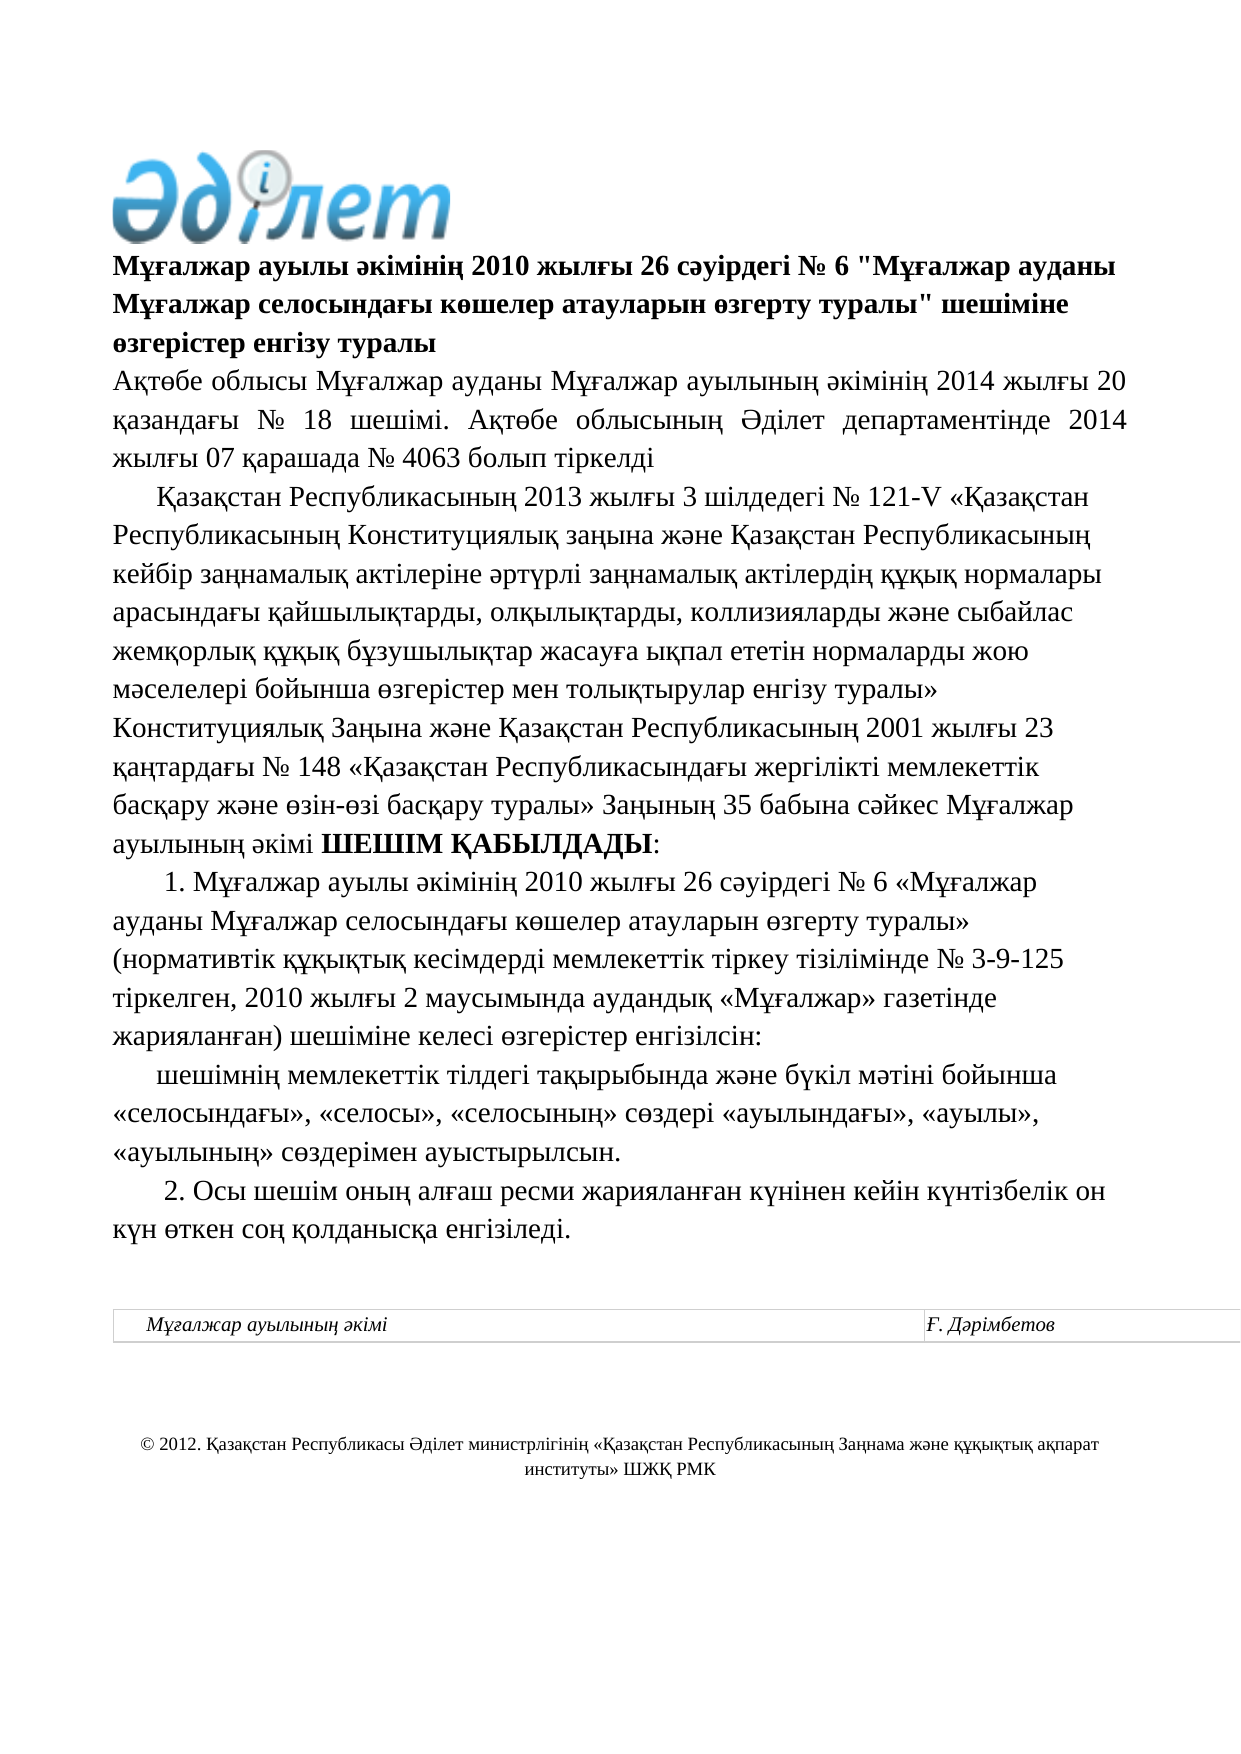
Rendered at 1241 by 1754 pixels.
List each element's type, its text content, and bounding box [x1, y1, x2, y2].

picture [112, 150, 451, 244]
text © 2012. Қазақстан Республикасы Әділет министрлігінің «Қазақстан Республикасының Заңнама және құқықтық ақпарат институты» ШЖҚ РМК [112, 1433, 1128, 1479]
table_header Ғ. Дәрімбетов [925, 1310, 1240, 1341]
table_header Мұғалжар ауылының әкімі [114, 1310, 924, 1341]
text Мұғалжар ауылы әкімінің 2010 жылғы 26 сәуірдегі № 6 "Мұғалжар ауданы Мұғалжар селосындағы көшелер атауларын өзгерту туралы" шешіміне өзгерістер енгізу туралы [112, 248, 1128, 358]
text Ақтөбе облысы Мұғалжар ауданы Мұғалжар ауылының әкімінің 2014 жылғы 20 қазандағы № 18 шешімі. Ақтөбе облысының Әділет департаментінде 2014 жылғы 07 қарашада № 4063 болып тіркелді [112, 363, 1128, 474]
text Қазақстан Республикасының 2013 жылғы 3 шілдедегі № 121-V «Қазақстан Республикасының Конституциялық заңына және Қазақстан Республикасының кейбір заңнамалық актілеріне әртүрлі заңнамалық актілердің құқық нормалары арасындағы қайшылықтарды, олқылықтарды, коллизияларды және сыбайлас жемқорлық құқық бұзушылықтар жасауға ықпал ететін нормаларды жою мәселелері бойынша өзгерістер мен толықтырулар енгізу туралы» Конституциялық Заңына және Қазақстан Республикасының 2001 жылғы 23 қаңтардағы № 148 «Қазақстан Республикасындағы жергілікті мемлекеттік басқару және өзін-өзі басқару туралы» Заңының 35 бабына сәйкес Мұғалжар ауылының әкімі ШЕШІМ ҚАБЫЛДАДЫ: 1. Мұғалжар ауылы әкімінің 2010 жылғы 26 сәуірдегі № 6 «Мұғалжар ауданы Мұғалжар селосындағы көшелер атауларын өзгерту туралы» (нормативтік құқықтық кесімдерді мемлекеттік тіркеу тізілімінде № 3-9-125 тіркелген, 2010 жылғы 2 маусымында аудандық «Мұғалжар» газетінде жарияланған) шешіміне келесі өзгерістер енгізілсін: шешімнің мемлекеттік тілдегі тақырыбында және бүкіл мәтіні бойынша «селосындағы», «селосы», «селосының» сөздері «ауылындағы», «ауылы», «ауылының» сөздерімен ауыстырылсын. 2. Осы шешім оның алғаш ресми жарияланған күнінен кейін күнтізбелік он күн өткен соң қолданысқа енгізіледі. [112, 479, 1128, 1305]
